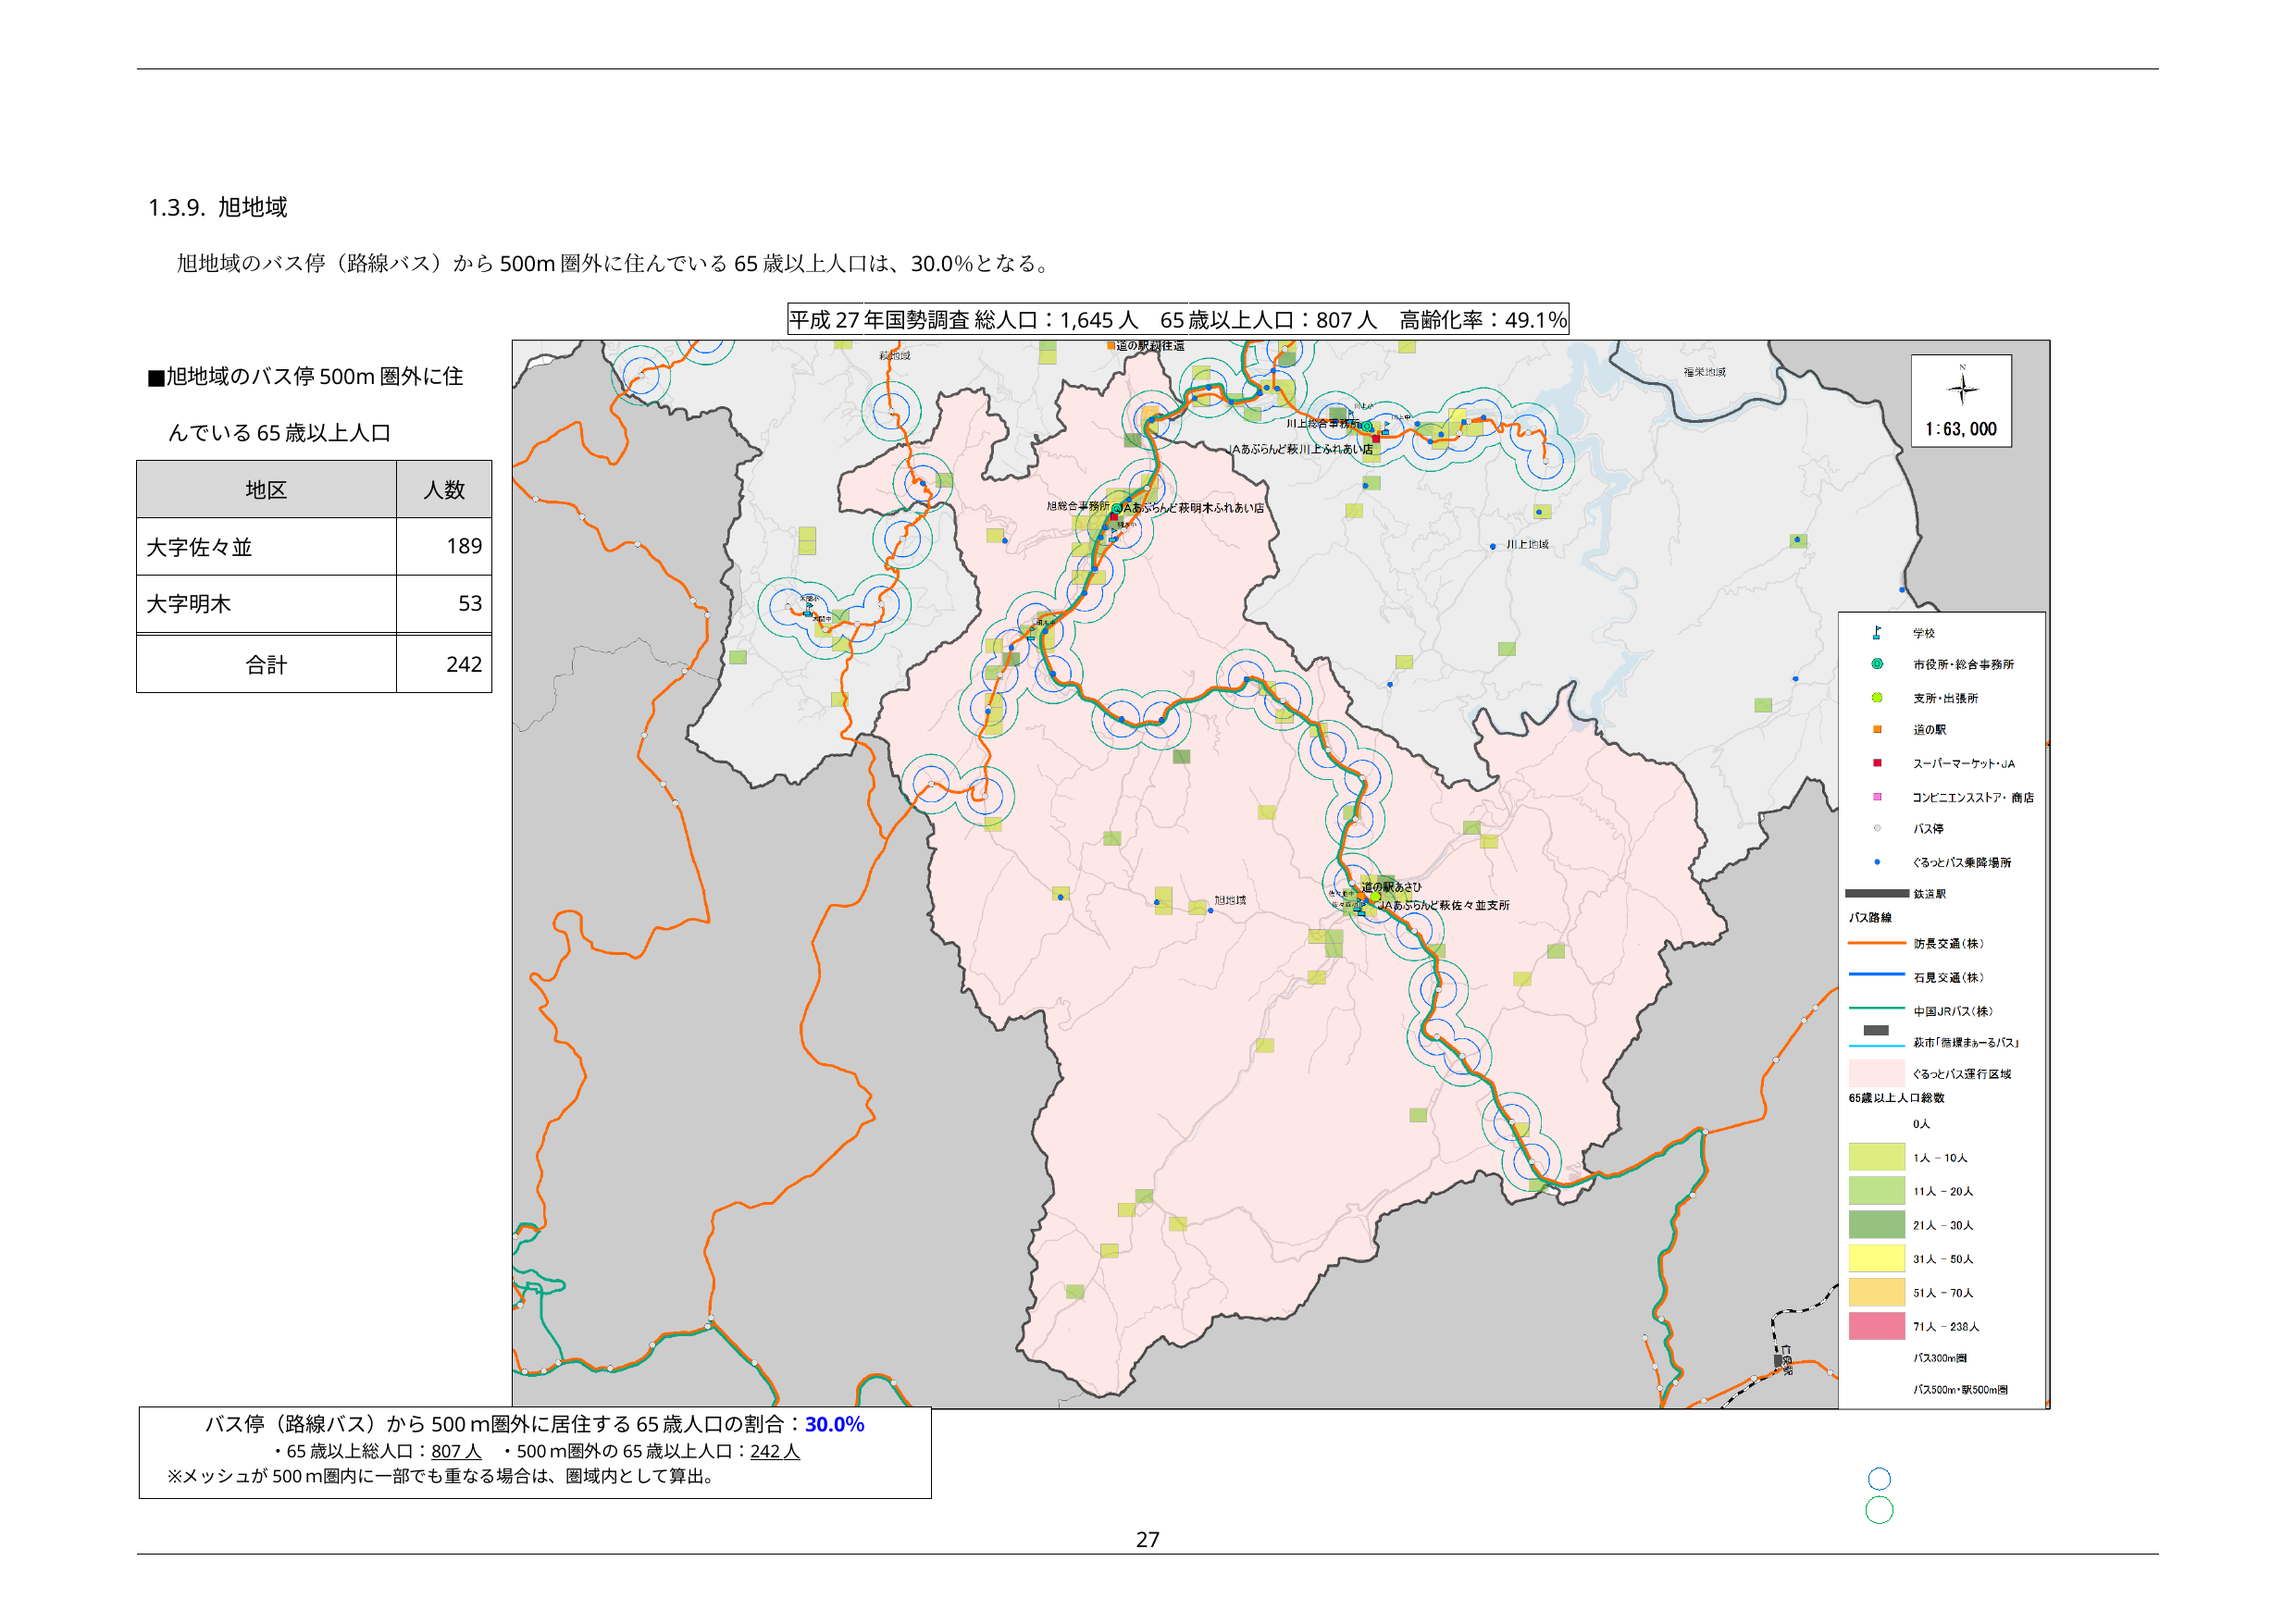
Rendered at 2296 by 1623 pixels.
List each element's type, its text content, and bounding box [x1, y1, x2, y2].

table_cell 242 [397, 636, 491, 692]
subtitle 旭地域 [147, 179, 2159, 234]
table_cell 大字佐々並 [137, 518, 396, 575]
table_cell 53 [397, 576, 491, 631]
table_cell 地区 [137, 461, 396, 517]
table_cell 189 [397, 518, 491, 575]
text 旭地域のバス停（路線バス）から500m圏外に住んでいる65歳以上人口は、30.0％となる。 [177, 234, 2159, 291]
table_cell 合計 [137, 636, 396, 692]
table_header ■旭地域のバス停500m圏外に住んでいる65歳以上人口 [137, 347, 492, 460]
picture [492, 347, 2066, 1414]
text 平成27年国勢調査 総人口：1,645人 65歳以上人口：807人 高齢化率：49.1％ [177, 291, 2159, 347]
table_cell 大字明木 [137, 576, 396, 631]
table_cell 人数 [397, 461, 491, 517]
